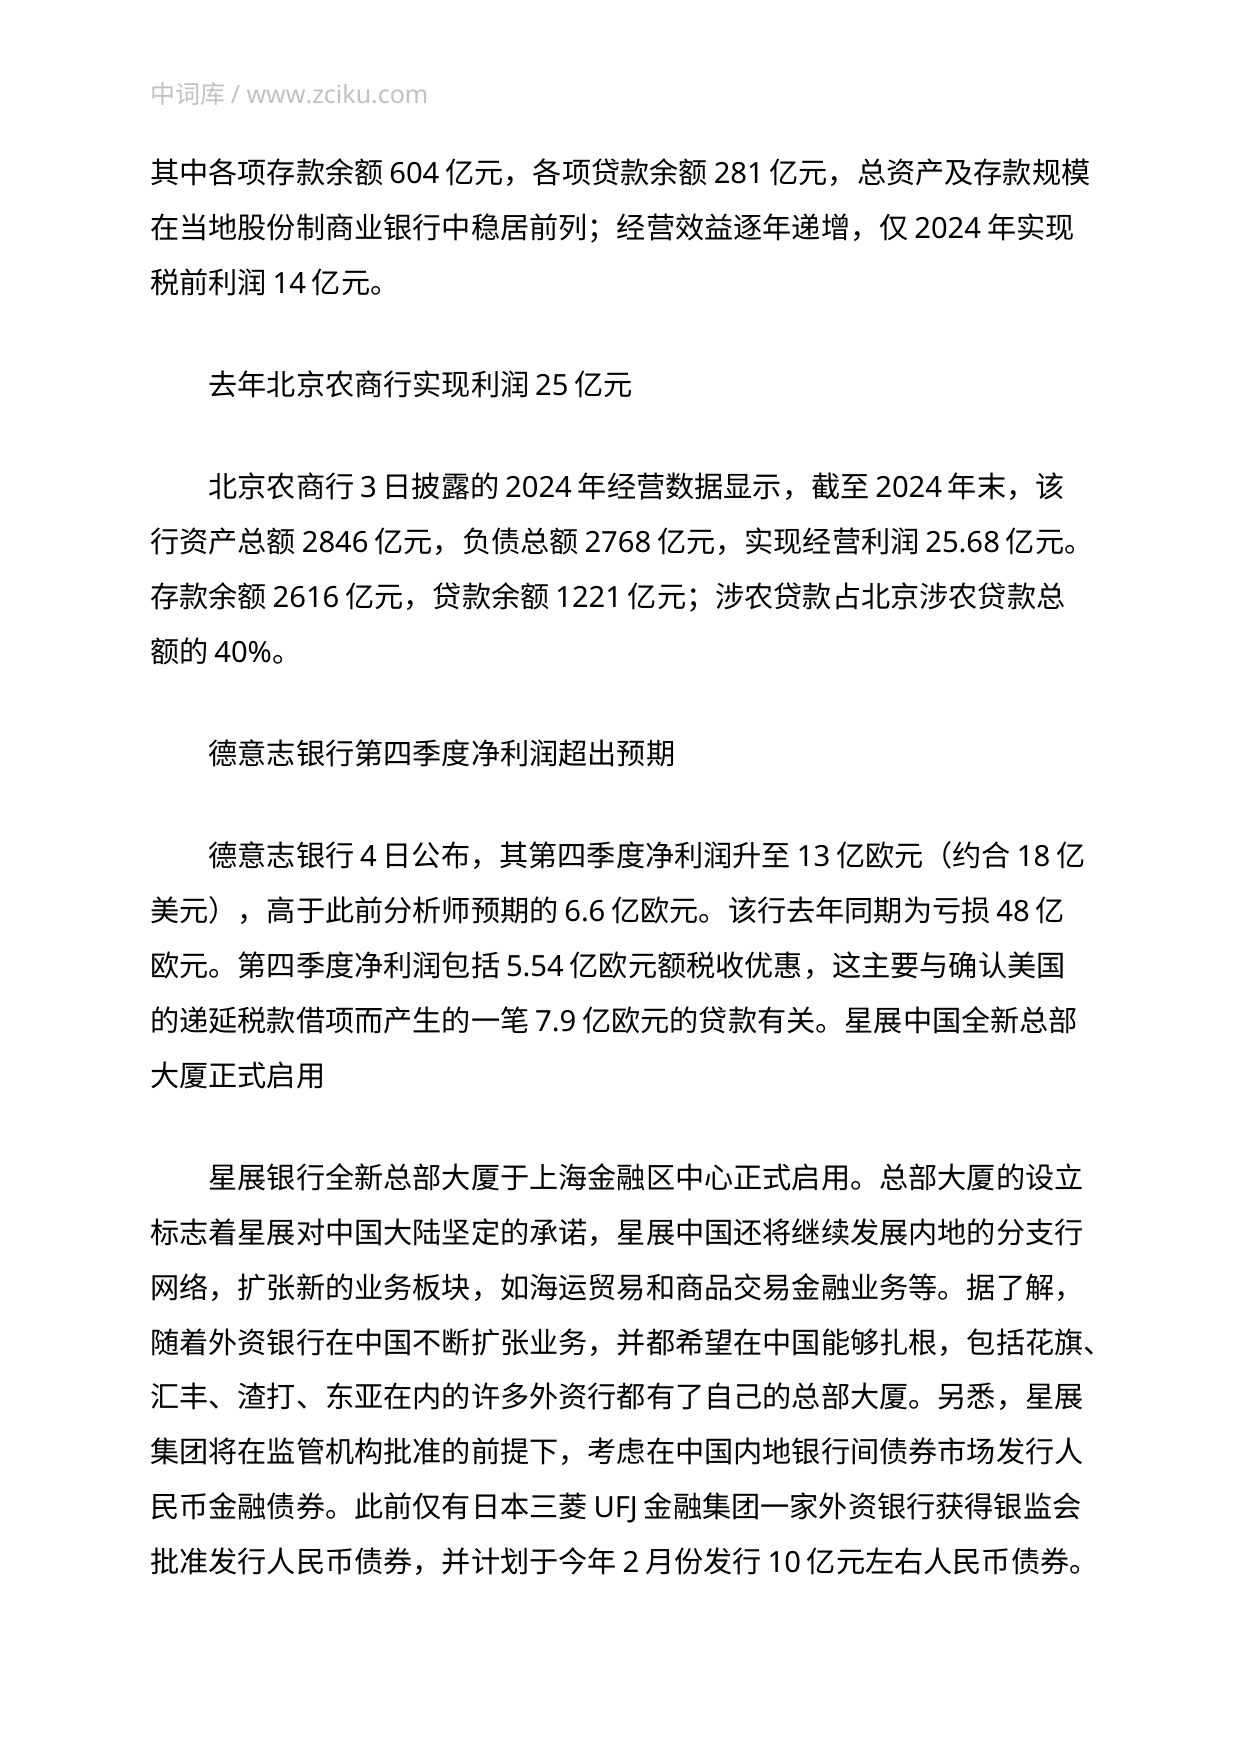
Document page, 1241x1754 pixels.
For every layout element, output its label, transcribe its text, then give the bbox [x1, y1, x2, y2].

text 德意志银行4日公布，其第四季度净利润升至13亿欧元（约合18亿美元），高于此前分析师预期的6.6亿欧元。该行去年同期为亏损48亿欧元。第四季度净利润包括5.54亿欧元额税收优惠，这主要与确认美国的递延税款借项而产生的一笔7.9亿欧元的贷款有关。星展中国全新总部大厦正式启用 [150, 833, 1090, 1095]
text 星展银行全新总部大厦于上海金融区中心正式启用。总部大厦的设立标志着星展对中国大陆坚定的承诺，星展中国还将继续发展内地的分支行网络，扩张新的业务板块，如海运贸易和商品交易金融业务等。据了解，随着外资银行在中国不断扩张业务，并都希望在中国能够扎根，包括花旗、汇丰、渣打、东亚在内的许多外资行都有了自己的总部大厦。另悉，星展集团将在监管机构批准的前提下，考虑在中国内地银行间债券市场发行人民币金融债券。此前仅有日本三菱UFJ金融集团一家外资银行获得银监会批准发行人民币债券，并计划于今年2月份发行10亿元左右人民币债券。 [150, 1154, 1090, 1581]
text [150, 150, 1090, 302]
text 去年北京农商行实现利润25亿元 [150, 362, 1090, 404]
text 北京农商行3日披露的2024年经营数据显示，截至2024年末，该行资产总额2846亿元，负债总额2768亿元，实现经营利润25.68亿元。存款余额2616亿元，贷款余额1221亿元；涉农贷款占北京涉农贷款总额的40%。 [150, 464, 1090, 671]
text 德意志银行第四季度净利润超出预期 [150, 731, 1090, 773]
